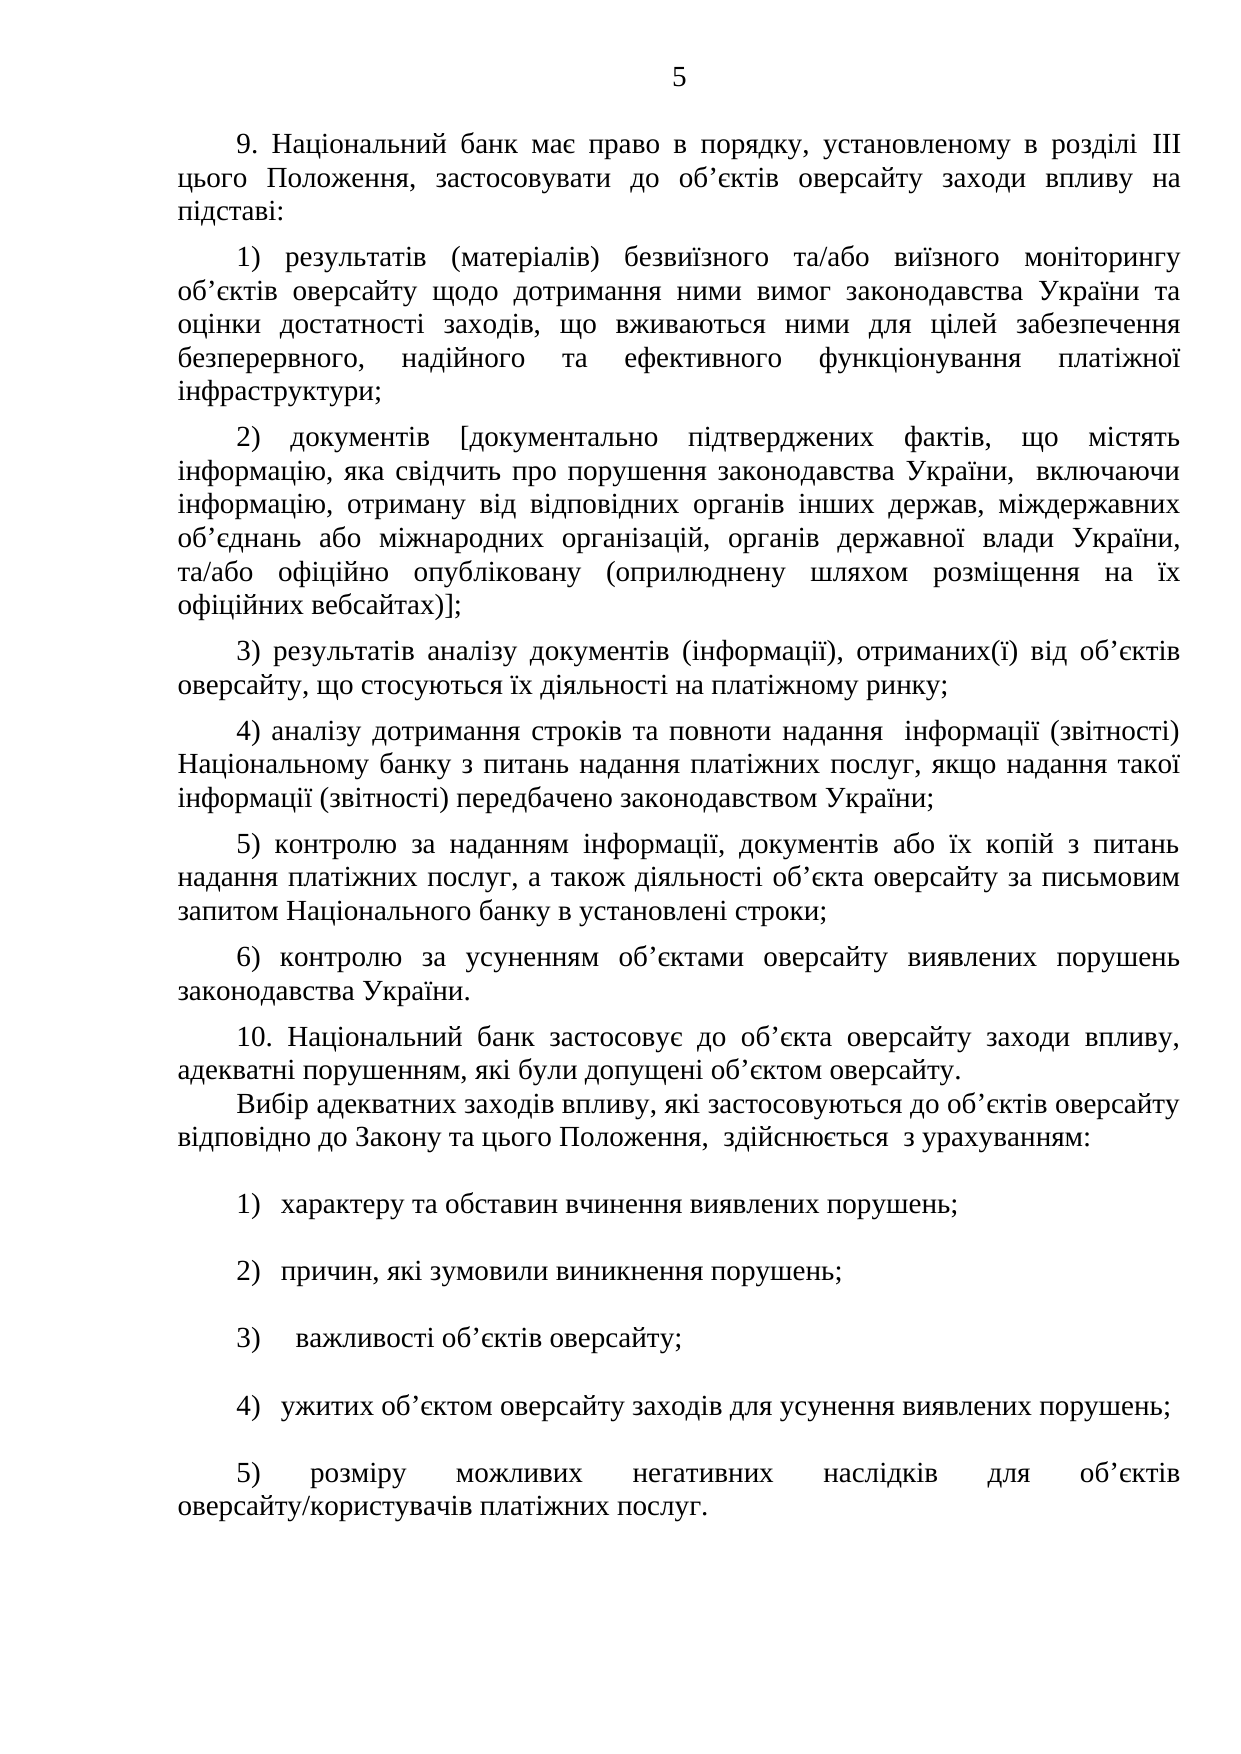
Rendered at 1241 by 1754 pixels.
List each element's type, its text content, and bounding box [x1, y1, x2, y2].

text 5) контролю за наданням інформації, документів або їх копій з питань надання платіжних послуг, а також діяльності об’єкта оверсайту за письмовим запитом Національного банку в установлені строки; [177, 826, 1181, 927]
text 9. Національний банк має право в порядку, установленому в розділі III цього Положення, застосовувати до об’єктів оверсайту заходи впливу на підставі: [177, 126, 1181, 227]
text 2) документів [документально підтверджених фактів, що містять інформацію, яка свідчить про порушення законодавства України, включаючи інформацію, отриману від відповідних органів інших держав, міждержавних об’єднань або міжнародних організацій, органів державної влади України, та/або офіційно опубліковану (оприлюднену шляхом розміщення на їх офіційних вебсайтах)]; [177, 419, 1181, 621]
text 5) розміру можливих негативних наслідків для об’єктів оверсайту/користувачів платіжних послуг. [177, 1455, 1181, 1522]
list ужитих об’єктом оверсайту заходів для усунення виявлених порушень; [177, 1388, 1181, 1421]
text 10. Національний банк застосовує до об’єкта оверсайту заходи впливу, адекватні порушенням, які були допущені об’єктом оверсайту. [177, 1019, 1181, 1086]
text 4) аналізу дотримання строків та повноти надання інформації (звітності) Національному банку з питань надання платіжних послуг, якщо надання такої інформації (звітності) передбачено законодавством України; [177, 713, 1181, 813]
text 6) контролю за усуненням об’єктами оверсайту виявлених порушень законодавства України. [177, 939, 1181, 1006]
text 1) результатів (матеріалів) безвиїзного та/або виїзного моніторингу об’єктів оверсайту щодо дотримання ними вимог законодавства України та оцінки достатності заходів, що вживаються ними для цілей забезпечення безперервного, надійного та ефективного функціонування платіжної інфраструктури; [177, 239, 1181, 407]
list причин, які зумовили виникнення порушень; [177, 1253, 1181, 1287]
list характеру та обставин вчинення виявлених порушень; [177, 1186, 1181, 1220]
text Вибір адекватних заходів впливу, які застосовуються до об’єктів оверсайту відповідно до Закону та цього Положення, здійснюється з урахуванням: [177, 1086, 1181, 1153]
list важливості об’єктів оверсайту; [177, 1321, 1181, 1354]
text 3) результатів аналізу документів (інформації), отриманих(ї) від об’єктів оверсайту, що стосуються їх діяльності на платіжному ринку; [177, 633, 1181, 700]
